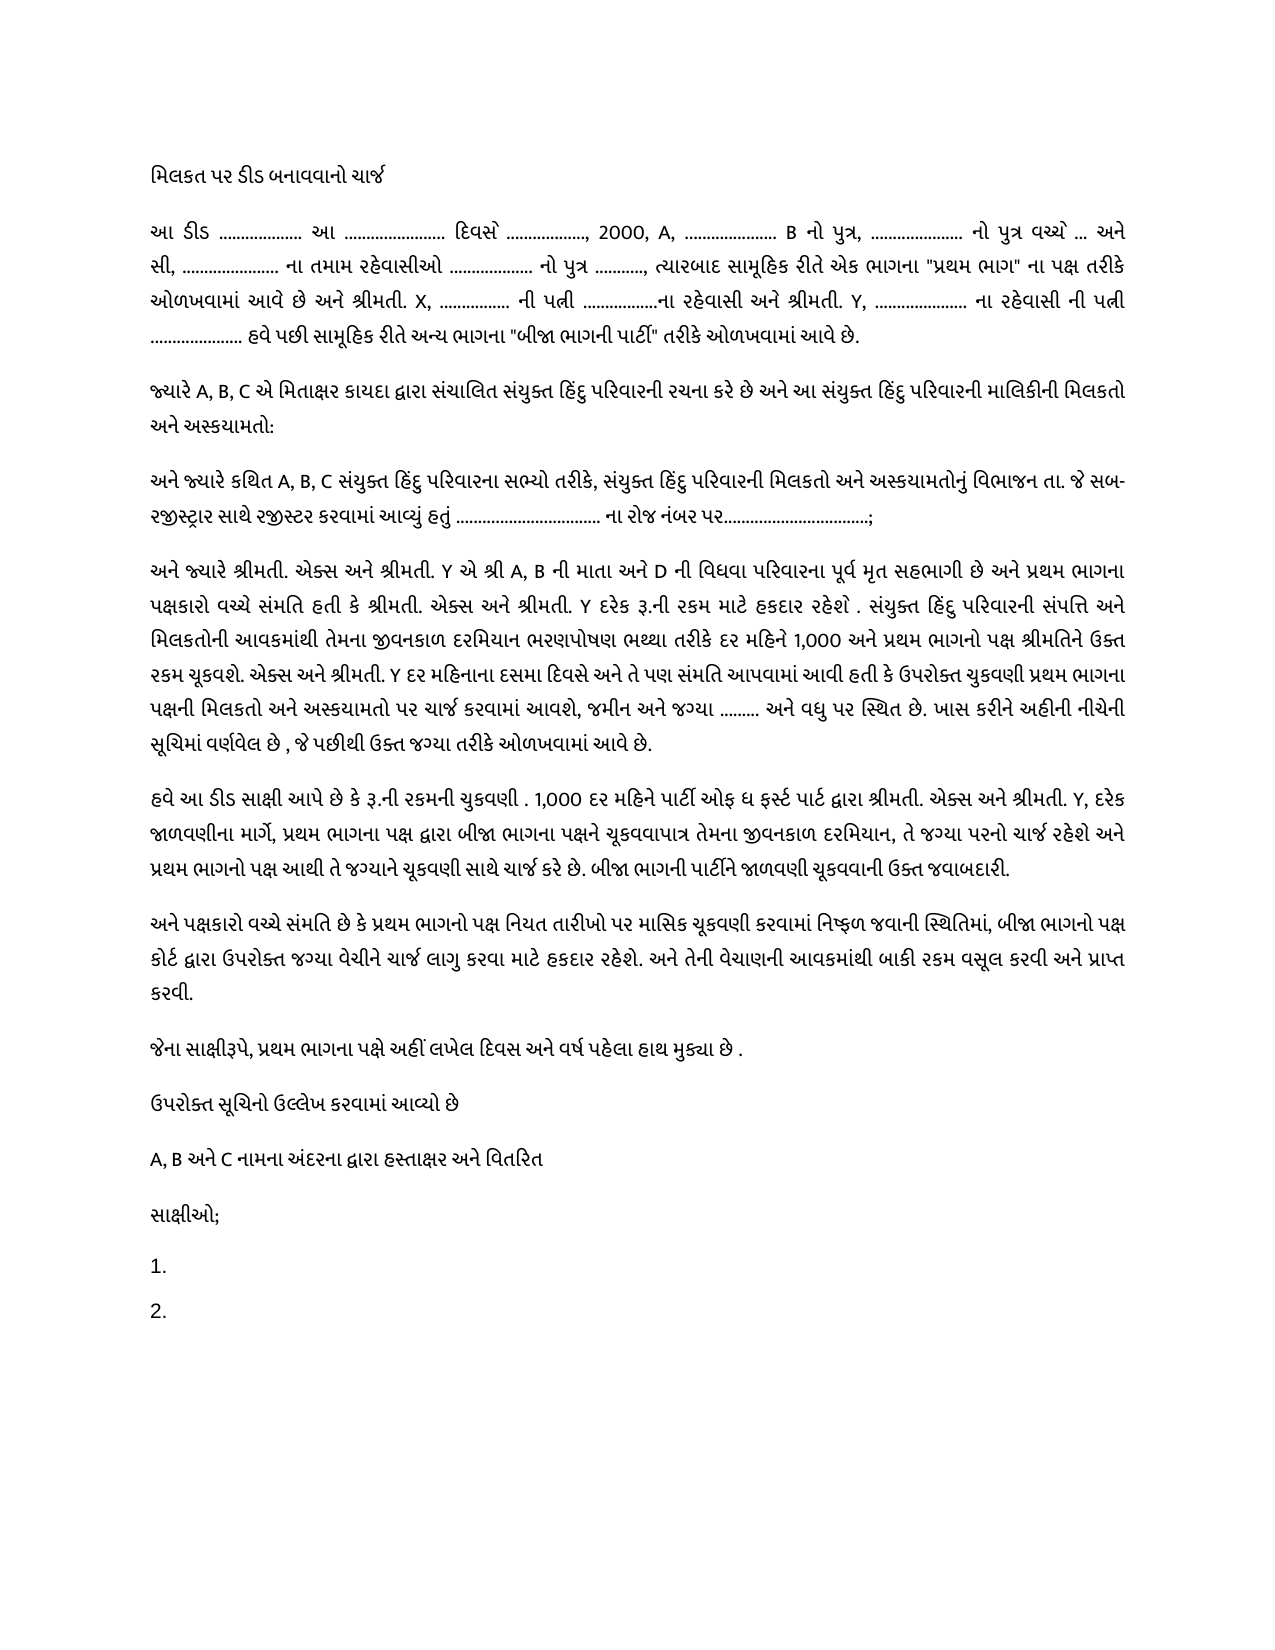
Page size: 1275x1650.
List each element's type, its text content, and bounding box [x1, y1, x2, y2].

text 2. [150, 1299, 1125, 1323]
text 1. [150, 1254, 1125, 1278]
